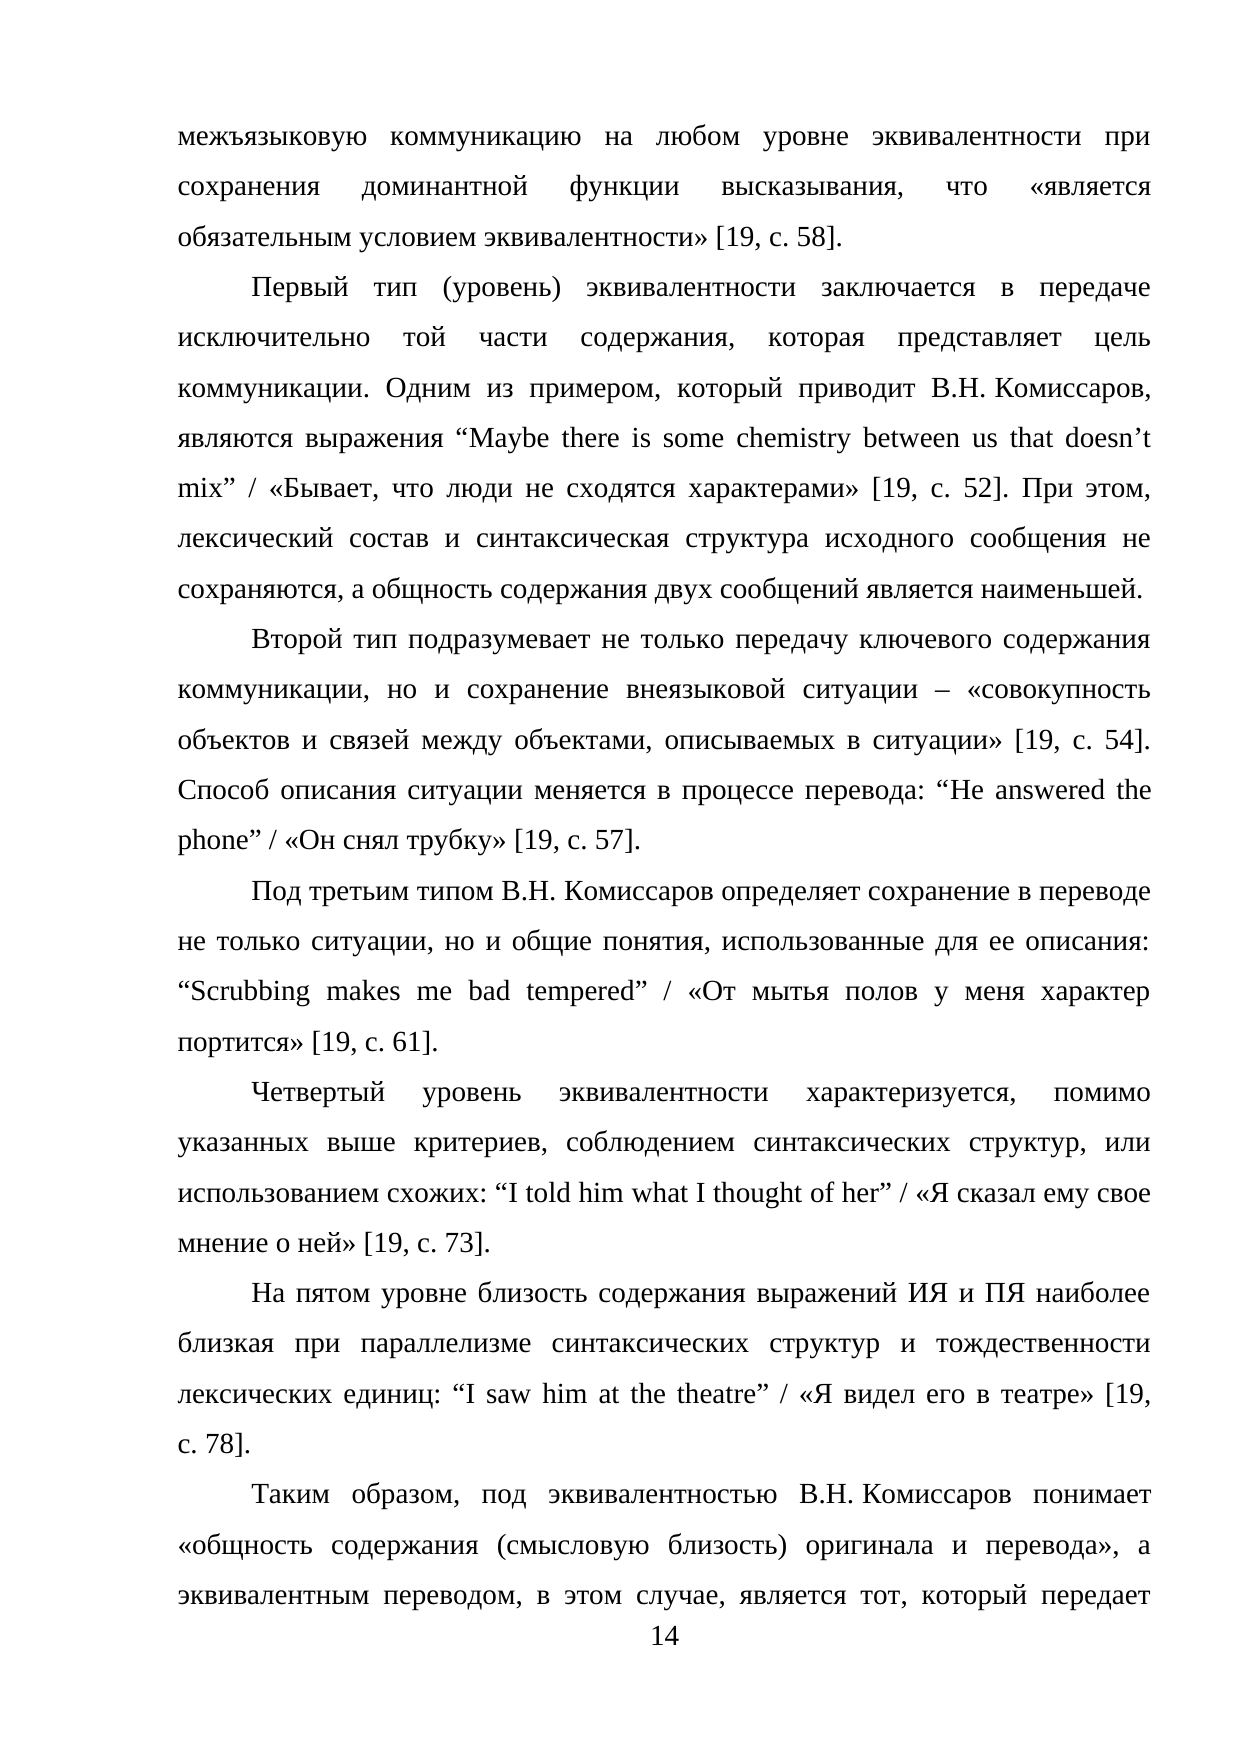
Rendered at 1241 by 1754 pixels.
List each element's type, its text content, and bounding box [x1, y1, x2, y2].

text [177, 118, 1152, 252]
text Четвертый уровень эквивалентности характеризуется, помимо указанных выше критериев, соблюдением синтаксических структур, или использованием схожих: “I told him what I thought of her” / «Я сказал ему свое мнение о ней» [19, с. 73]. [177, 1074, 1152, 1258]
text Второй тип подразумевает не только передачу ключевого содержания коммуникации, но и сохранение внеязыковой ситуации – «совокупность объектов и связей между объектами, описываемых в ситуации» [19, с. 54]. Способ описания ситуации меняется в процессе перевода: “He answered the phone” / «Он снял трубку» [19, с. 57]. [177, 621, 1152, 856]
text Под третьим типом В.Н. Комиссаров определяет сохранение в переводе не только ситуации, но и общие понятия, использованные для ее описания: “Scrubbing makes me bad tempered” / «От мытья полов у меня характер портится» [19, с. 61]. [177, 873, 1152, 1057]
text Первый тип (уровень) эквивалентности заключается в передаче исключительно той части содержания, которая представляет цель коммуникации. Одним из примером, который приводит В.Н. Комиссаров, являются выражения “Maybe there is some chemistry between us that doesn’t mix” / «Бывает, что люди не сходятся характерами» [19, с. 52]. При этом, лексический состав и синтаксическая структура исходного сообщения не сохраняются, а общность содержания двух сообщений является наименьшей. [177, 269, 1152, 604]
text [177, 1477, 1152, 1611]
text На пятом уровне близость содержания выражений ИЯ и ПЯ наиболее близкая при параллелизме синтаксических структур и тождественности лексических единиц: “I saw him at the theatre” / «Я видел его в театре» [19, с. 78]. [177, 1275, 1152, 1460]
